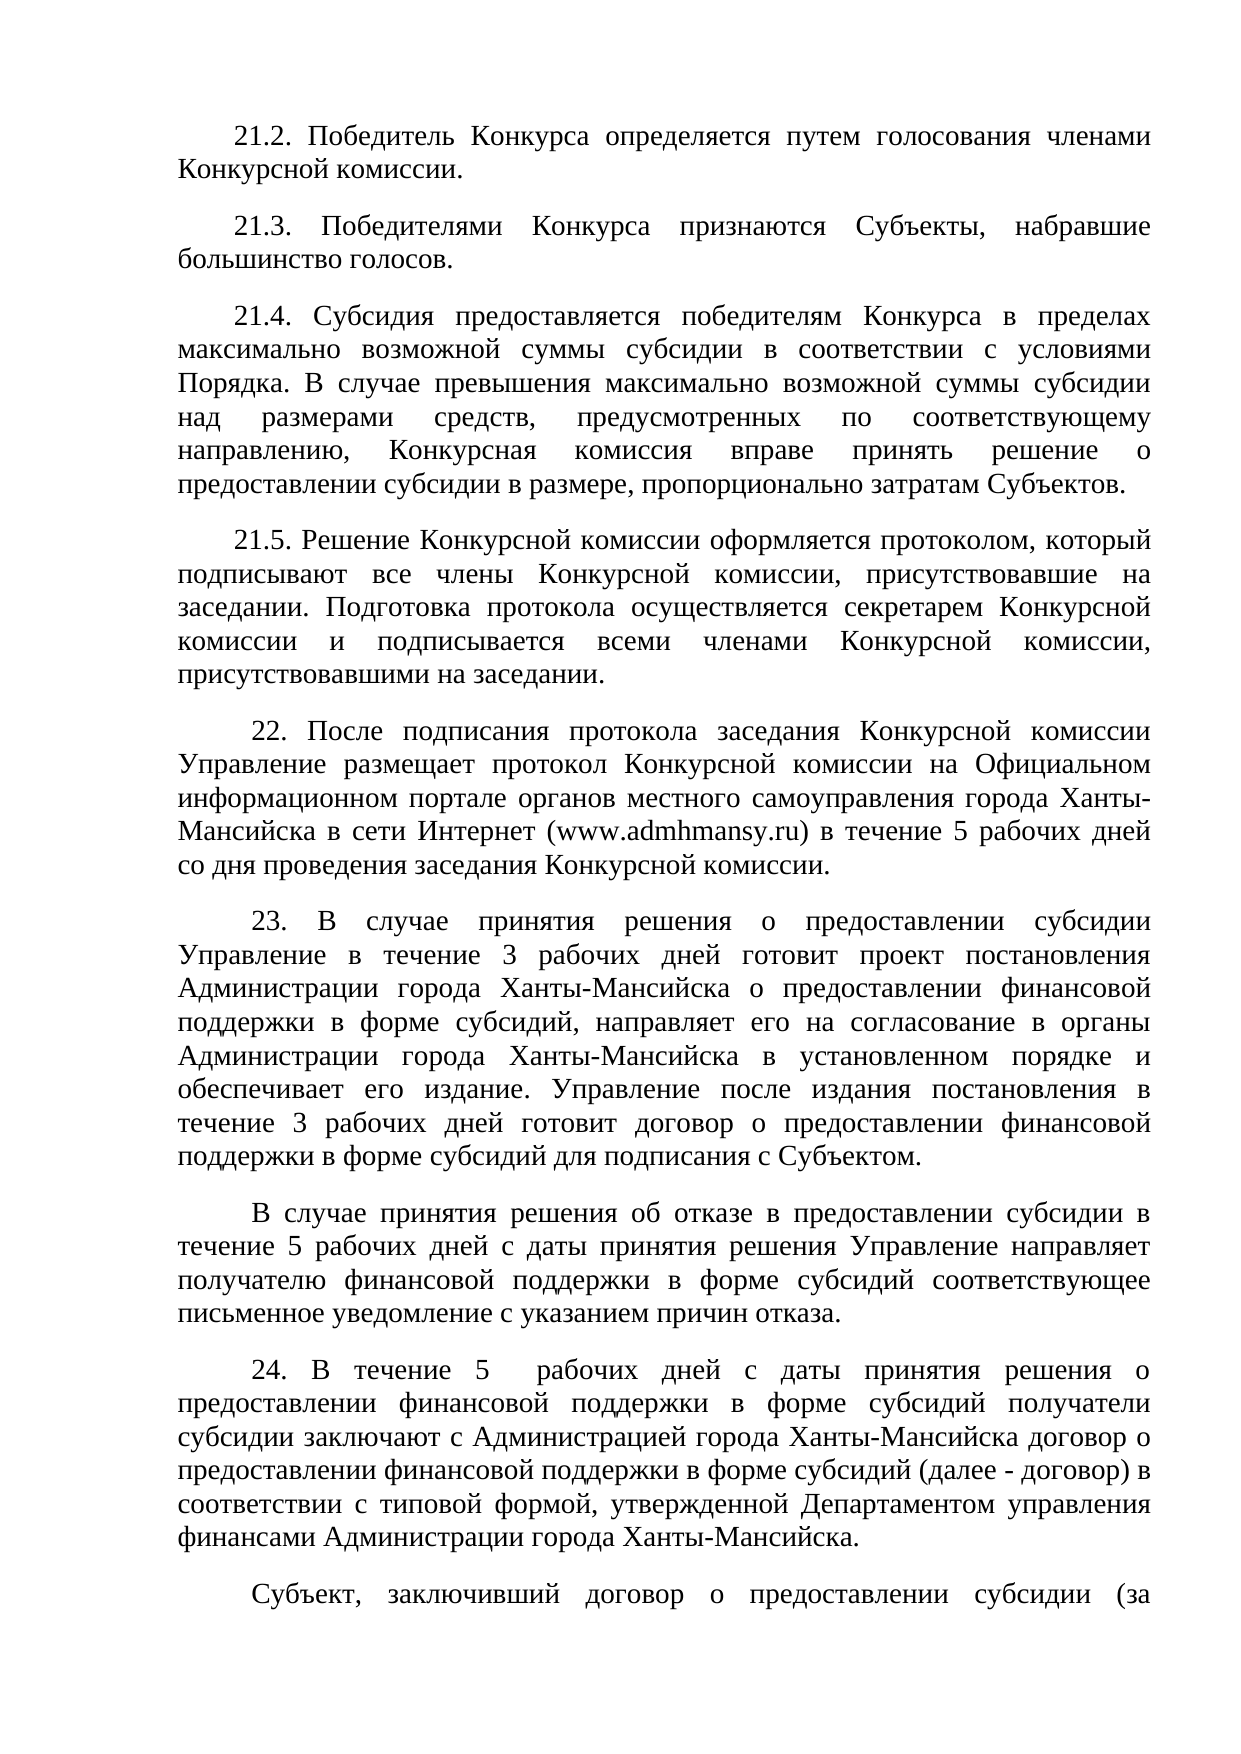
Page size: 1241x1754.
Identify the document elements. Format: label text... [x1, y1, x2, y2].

text В случае принятия решения об отказе в предоставлении субсидии в течение 5 рабочих дней с даты принятия решения Управление направляет получателю финансовой поддержки в форме субсидий соответствующее письменное уведомление с указанием причин отказа. [177, 1195, 1152, 1329]
text 23. В случае принятия решения о предоставлении субсидии Управление в течение 3 рабочих дней готовит проект постановления Администрации города Ханты-Мансийска о предоставлении финансовой поддержки в форме субсидий, направляет его на согласование в органы Администрации города Ханты-Мансийска в установленном порядке и обеспечивает его издание. Управление после издания постановления в течение 3 рабочих дней готовит договор о предоставлении финансовой поддержки в форме субсидий для подписания с Субъектом. [177, 903, 1152, 1172]
text 21.5. Решение Конкурсной комиссии оформляется протоколом, который подписывают все члены Конкурсной комиссии, присутствовавшие на заседании. Подготовка протокола осуществляется секретарем Конкурсной комиссии и подписывается всеми членами Конкурсной комиссии, присутствовавшими на заседании. [177, 522, 1152, 690]
text 22. После подписания протокола заседания Конкурсной комиссии Управление размещает протокол Конкурсной комиссии на Официальном информационном портале органов местного самоуправления города Ханты-Мансийска в сети Интернет (www.admhmansy.ru) в течение 5 рабочих дней со дня проведения заседания Конкурсной комиссии. [177, 713, 1152, 881]
text 21.4. Субсидия предоставляется победителям Конкурса в пределах максимально возможной суммы субсидии в соответствии с условиями Порядка. В случае превышения максимально возможной суммы субсидии над размерами средств, предусмотренных по соответствующему направлению, Конкурсная комиссия вправе принять решение о предоставлении субсидии в размере, пропорционально затратам Субъектов. [177, 298, 1152, 499]
text 21.2. Победитель Конкурса определяется путем голосования членами Конкурсной комиссии. [177, 118, 1152, 185]
text 24. В течение 5 рабочих дней с даты принятия решения о предоставлении финансовой поддержки в форме субсидий получатели субсидии заключают с Администрацией города Ханты-Мансийска договор о предоставлении финансовой поддержки в форме субсидий (далее - договор) в соответствии с типовой формой, утвержденной Департаментом управления финансами Администрации города Ханты-Мансийска. [177, 1352, 1152, 1553]
text 21.3. Победителями Конкурса признаются Субъекты, набравшие большинство голосов. [177, 208, 1152, 275]
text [177, 1576, 1152, 1609]
